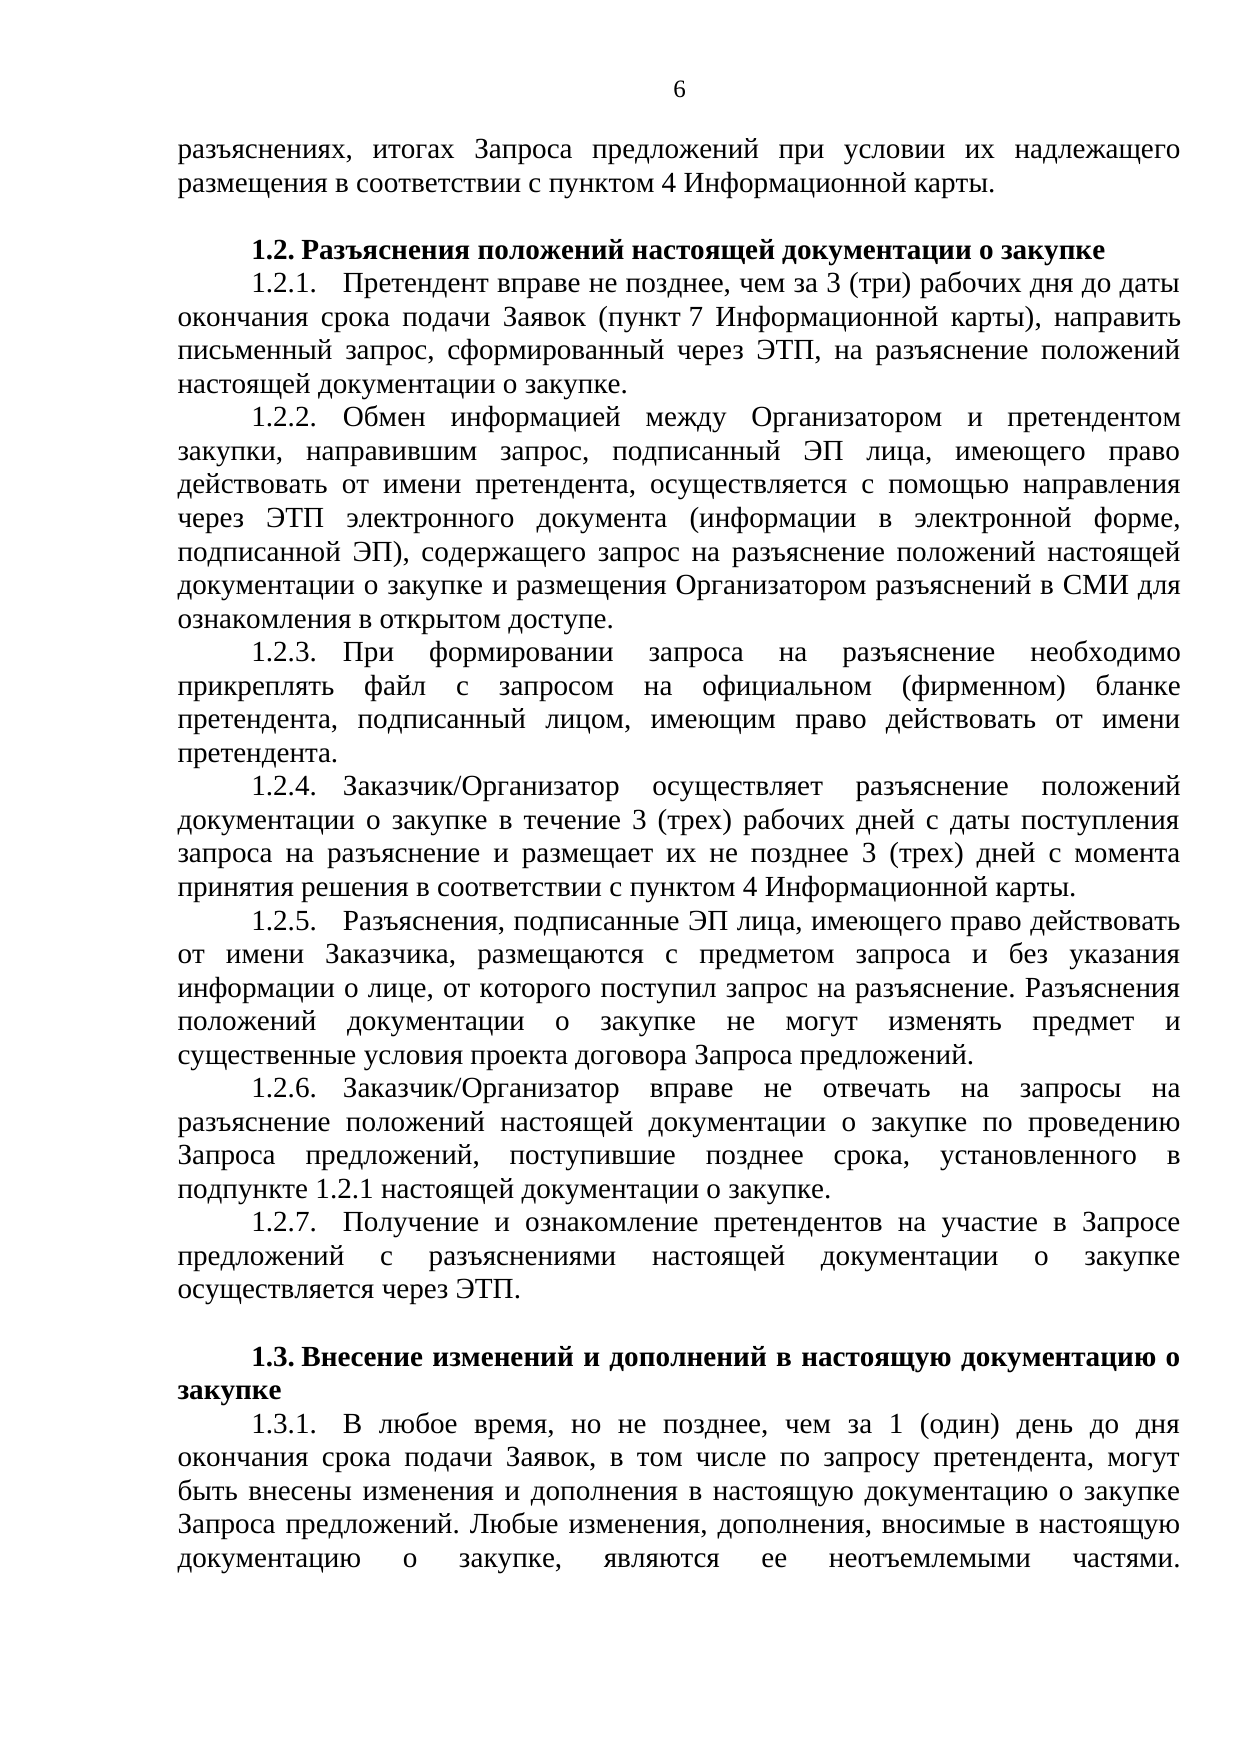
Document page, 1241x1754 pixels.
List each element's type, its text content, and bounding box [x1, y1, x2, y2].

list Получение и ознакомление претендентов на участие в Запросе предложений с разъяснениями настоящей документации о закупке осуществляется через ЭТП. [177, 1204, 1181, 1305]
list Разъяснения, подписанные ЭП лица, имеющего право действовать от имени Заказчика, размещаются с предметом запроса и без указания информации о лице, от которого поступил запрос на разъяснение. Разъяснения положений документации о закупке не могут изменять предмет и существенные условия проекта договора Запроса предложений. [177, 903, 1181, 1070]
list Претендент вправе не позднее, чем за 3 (три) рабочих дня до даты окончания срока подачи Заявок (пункт 7 Информационной карты), направить письменный запрос, сформированный через ЭТП, на разъяснение положений настоящей документации о закупке. [177, 265, 1181, 399]
list Обмен информацией между Организатором и претендентом закупки, направившим запрос, подписанный ЭП лица, имеющего право действовать от имени претендента, осуществляется с помощью направления через ЭТП электронного документа (информации в электронной форме, подписанной ЭП), содержащего запрос на разъяснение положений настоящей документации о закупке и размещения Организатором разъяснений в СМИ для ознакомления в открытом доступе. [177, 399, 1181, 634]
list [177, 1406, 1181, 1573]
list Внесение изменений и дополнений в настоящую документацию о закупке [177, 1339, 1181, 1406]
list Разъяснения положений настоящей документации о закупке [177, 232, 1181, 265]
list При формировании запроса на разъяснение необходимо прикреплять файл с запросом на официальном (фирменном) бланке претендента, подписанный лицом, имеющим право действовать от имени претендента. [177, 634, 1181, 768]
list Заказчик/Организатор осуществляет разъяснение положений документации о закупке в течение 3 (трех) рабочих дней с даты поступления запроса на разъяснение и размещает их не позднее 3 (трех) дней с момента принятия решения в соответствии с пунктом 4 Информационной карты. [177, 768, 1181, 903]
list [177, 131, 1181, 198]
list Заказчик/Организатор вправе не отвечать на запросы на разъяснение положений настоящей документации о закупке по проведению Запроса предложений, поступившие позднее срока, установленного в подпункте 1.2.1 настоящей документации о закупке. [177, 1070, 1181, 1204]
